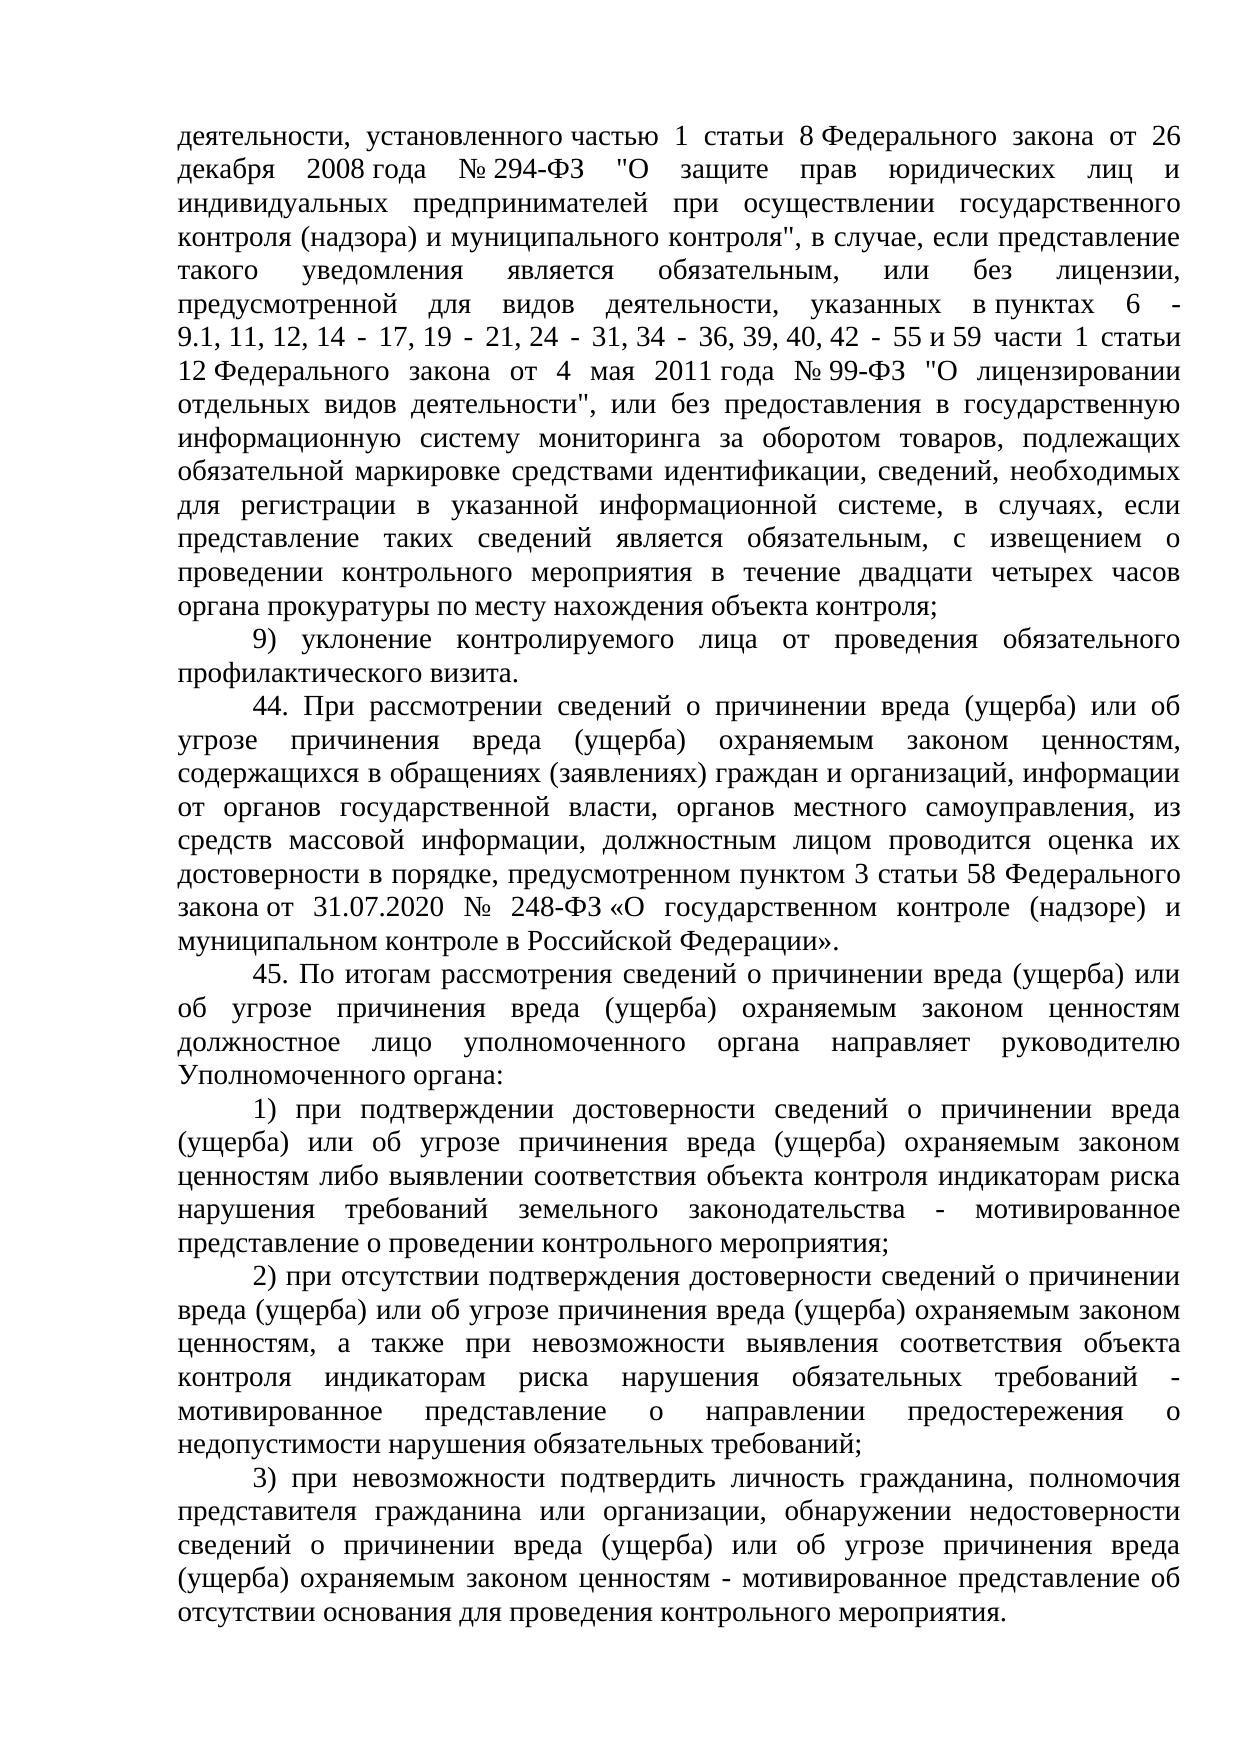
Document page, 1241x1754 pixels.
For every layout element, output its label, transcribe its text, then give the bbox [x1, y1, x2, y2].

text 44. При рассмотрении сведений о причинении вреда (ущерба) или об угрозе причинения вреда (ущерба) охраняемым законом ценностям, содержащихся в обращениях (заявлениях) граждан и организаций, информации от органов государственной власти, органов местного самоуправления, из средств массовой информации, должностным лицом проводится оценка их достоверности в порядке, предусмотренном пунктом 3 статьи 58 Федерального закона от 31.07.2020 № 248-ФЗ «О государственном контроле (надзоре) и муниципальном контроле в Российской Федерации». [177, 688, 1181, 957]
text 9) уклонение контролируемого лица от проведения обязательного профилактического визита. [177, 621, 1181, 688]
text 45. По итогам рассмотрения сведений о причинении вреда (ущерба) или об угрозе причинения вреда (ущерба) охраняемым законом ценностям должностное лицо уполномоченного органа направляет руководителю Уполномоченного органа: [177, 957, 1181, 1091]
text 2) при отсутствии подтверждения достоверности сведений о причинении вреда (ущерба) или об угрозе причинения вреда (ущерба) охраняемым законом ценностям, а также при невозможности выявления соответствия объекта контроля индикаторам риска нарушения обязательных требований - мотивированное представление о направлении предостережения о недопустимости нарушения обязательных требований; [177, 1258, 1181, 1460]
text 3) при невозможности подтвердить личность гражданина, полномочия представителя гражданина или организации, обнаружении недостоверности сведений о причинении вреда (ущерба) или об угрозе причинения вреда (ущерба) охраняемым законом ценностям - мотивированное представление об отсутствии основания для проведения контрольного мероприятия. [177, 1460, 1181, 1627]
text 1) при подтверждении достоверности сведений о причинении вреда (ущерба) или об угрозе причинения вреда (ущерба) охраняемым законом ценностям либо выявлении соответствия объекта контроля индикаторам риска нарушения требований земельного законодательства - мотивированное представление о проведении контрольного мероприятия; [177, 1091, 1181, 1258]
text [177, 118, 1181, 621]
